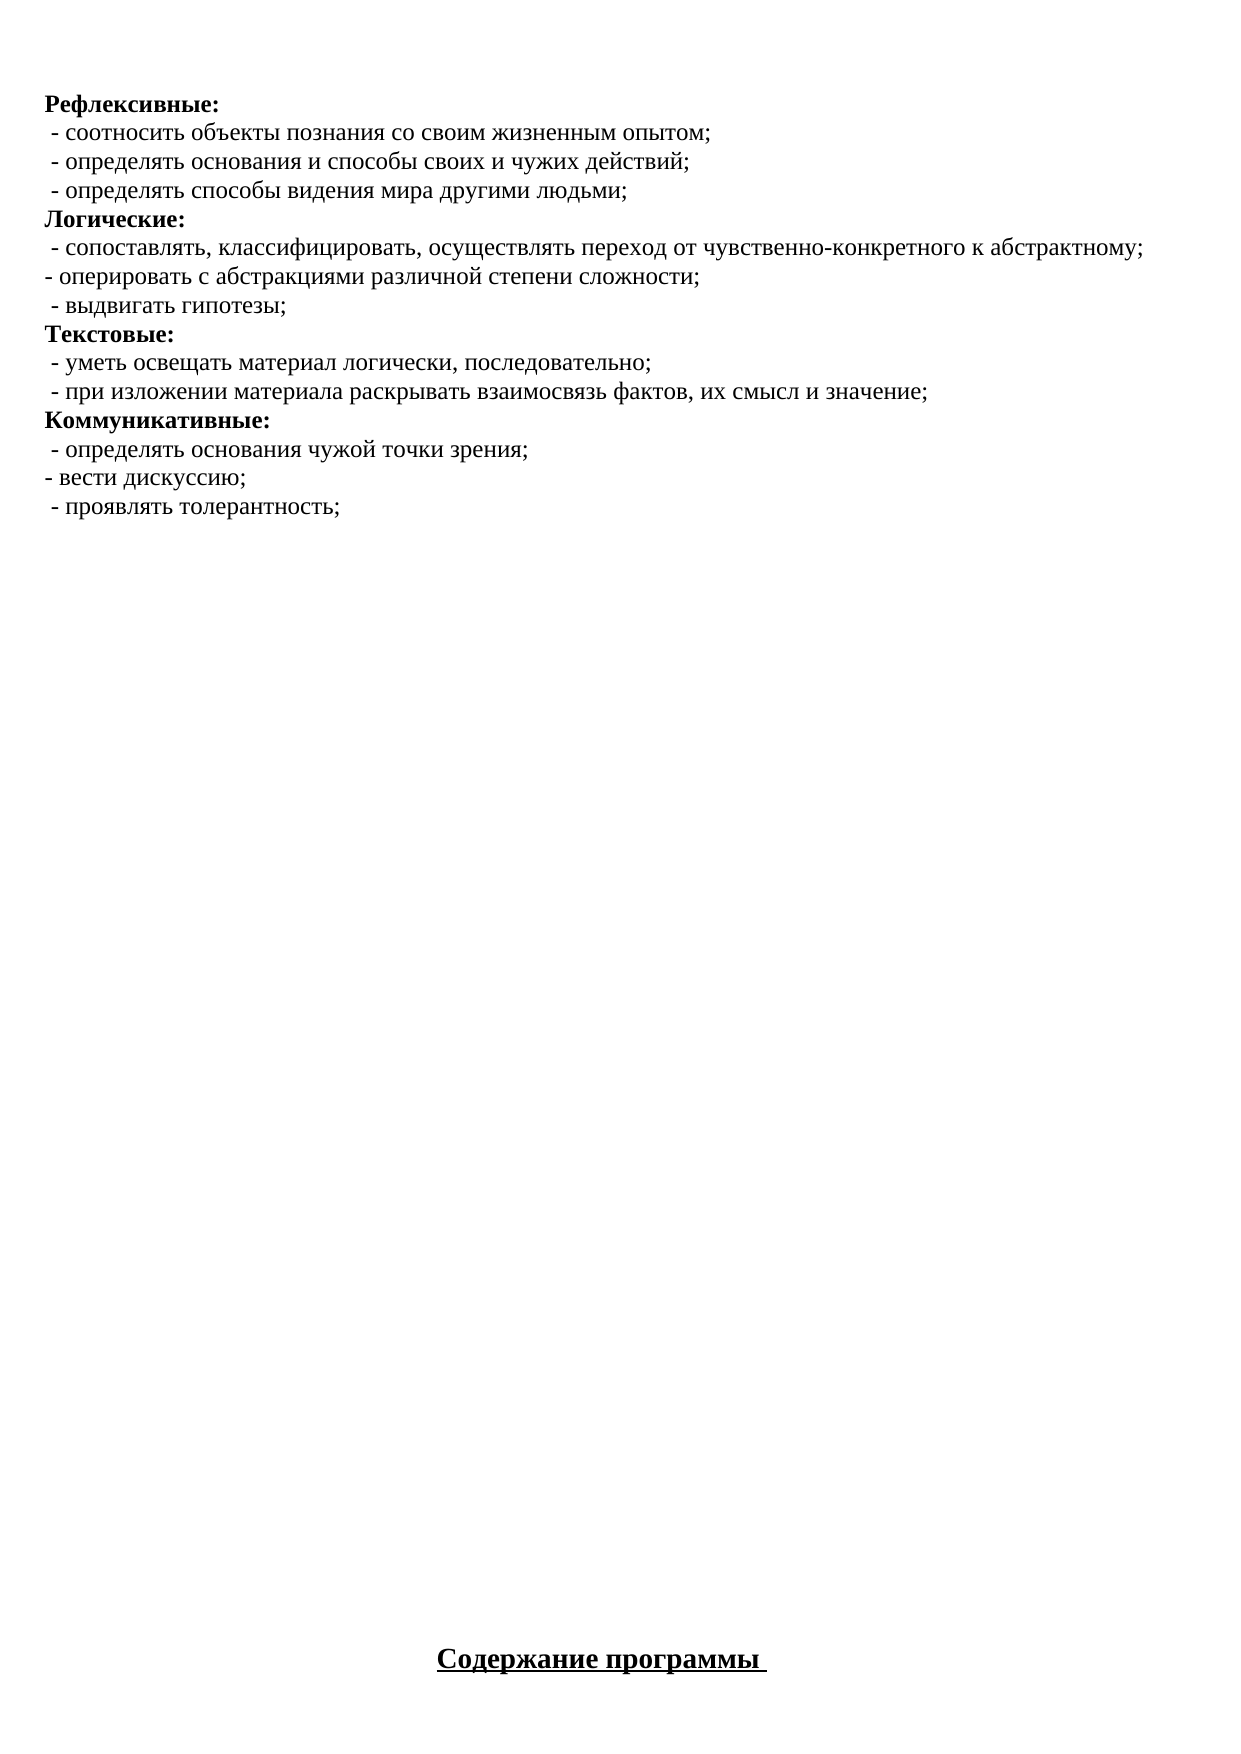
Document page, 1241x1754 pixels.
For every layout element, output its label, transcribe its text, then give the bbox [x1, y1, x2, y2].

text Коммуникативные: [44, 405, 1152, 434]
text Логические: [44, 204, 1152, 232]
text Рефлексивные: [44, 89, 1152, 117]
text - проявлять толерантность; [44, 491, 1152, 520]
text - при изложении материала раскрывать взаимосвязь фактов, их смысл и значение; [44, 376, 1152, 405]
text - уметь освещать материал логически, последовательно; [44, 347, 1152, 376]
text - вести дискуссию; [44, 462, 1152, 491]
text - определять основания чужой точки зрения; [44, 434, 1152, 462]
text - оперировать с абстракциями различной степени сложности; [44, 261, 1152, 290]
text - соотносить объекты познания со своим жизненным опытом; [44, 117, 1152, 146]
text Содержание программы [44, 1641, 1152, 1675]
text Текстовые: [44, 319, 1152, 347]
text - выдвигать гипотезы; [44, 290, 1152, 319]
text - определять способы видения мира другими людьми; [44, 175, 1152, 204]
text - сопоставлять, классифицировать, осуществлять переход от чувственно-конкретного к абстрактному; [44, 232, 1152, 261]
text - определять основания и способы своих и чужих действий; [44, 146, 1152, 175]
